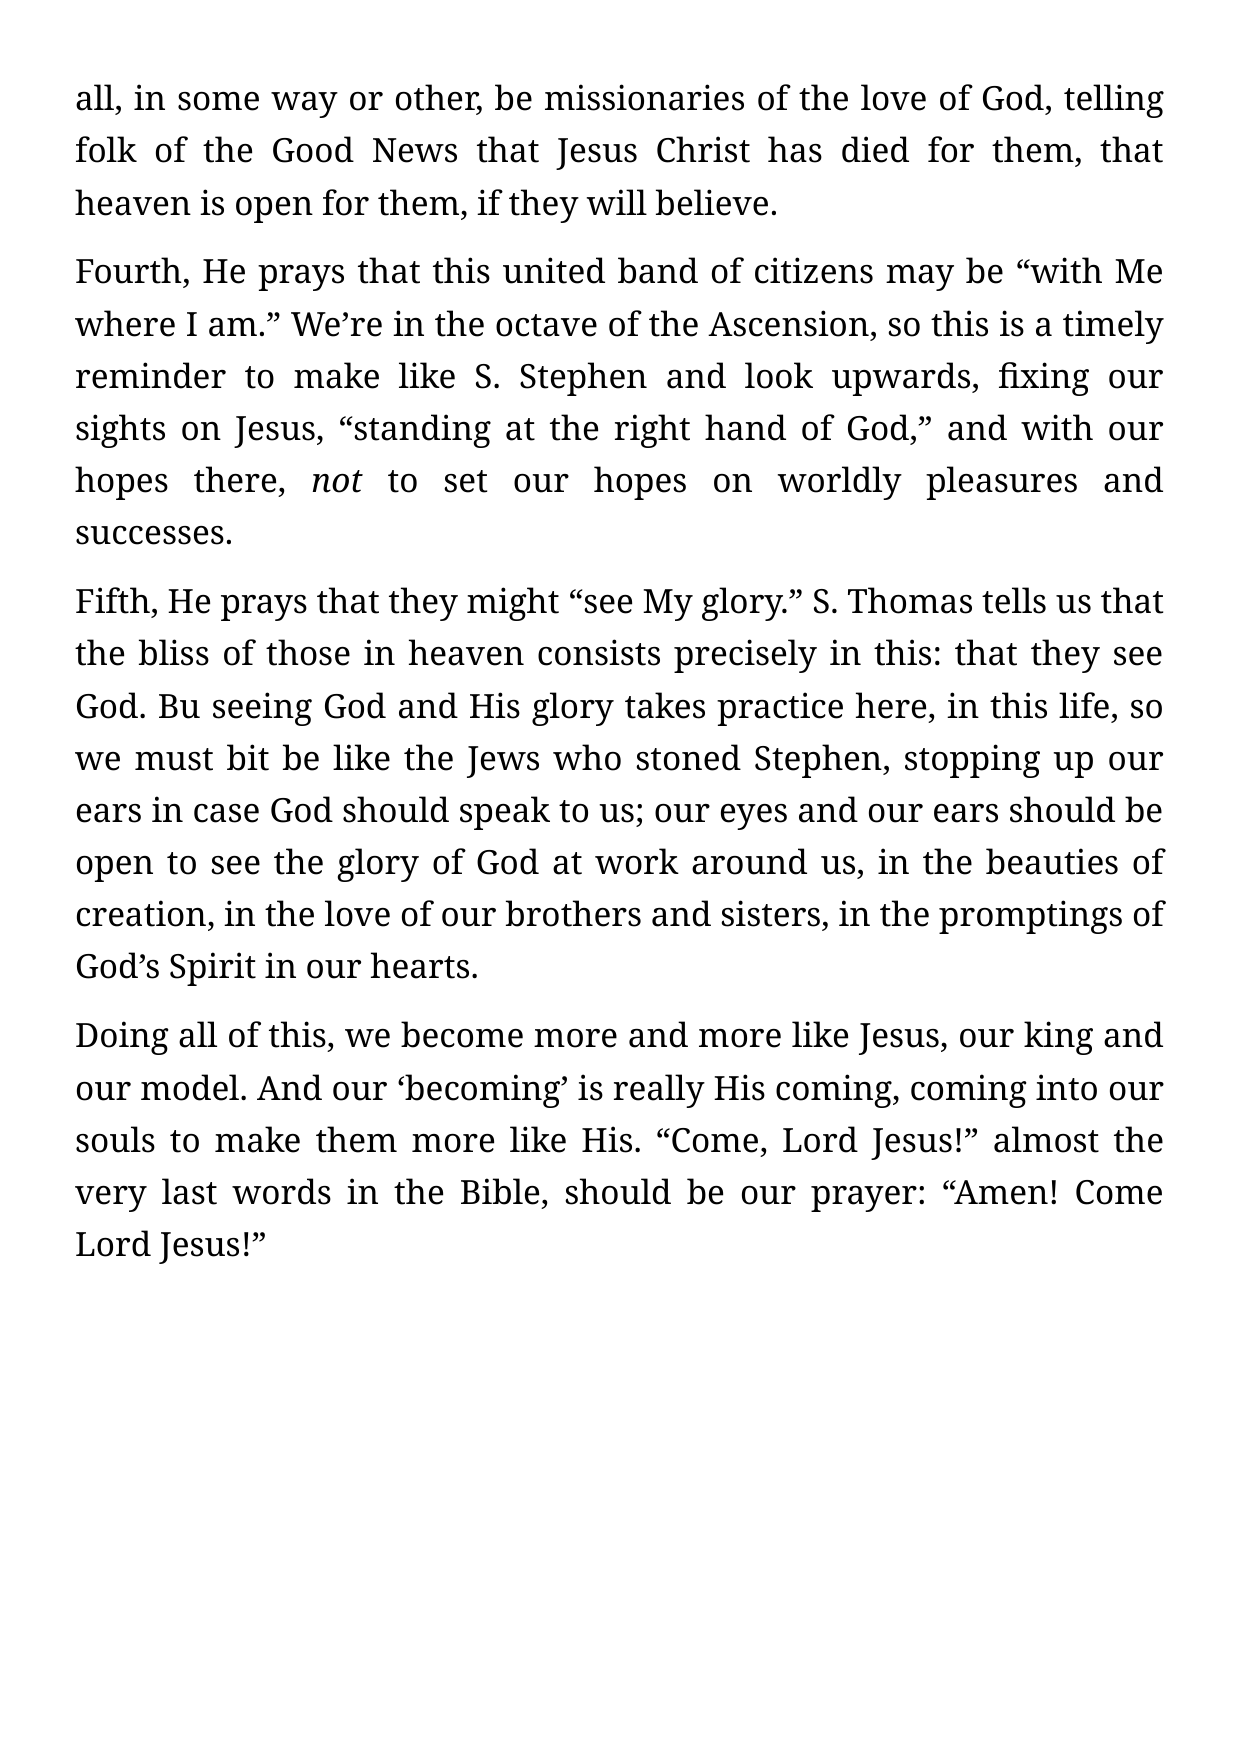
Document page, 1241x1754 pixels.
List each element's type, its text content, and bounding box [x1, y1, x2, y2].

text Fourth, He prays that this united band of citizens may be “with Me where I am.” We’re in the octave of the Ascension, so this is a timely reminder to make like S. Stephen and look upwards, fixing our sights on Jesus, “standing at the right hand of God,” and with our hopes there, not to set our hopes on worldly pleasures and successes. [75, 248, 1165, 554]
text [75, 75, 1165, 225]
text Doing all of this, we become more and more like Jesus, our king and our model. And our ‘becoming’ is really His coming, coming into our souls to make them more like His. “Come, Lord Jesus!” almost the very last words in the Bible, should be our prayer: “Amen! Come Lord Jesus!” [75, 1012, 1165, 1266]
text Fifth, He prays that they might “see My glory.” S. Thomas tells us that the bliss of those in heaven consists precisely in this: that they see God. Bu seeing God and His glory takes practice here, in this life, so we must bit be like the Jews who stoned Stephen, stopping up our ears in case God should speak to us; our eyes and our ears should be open to see the glory of God at work around us, in the beauties of creation, in the love of our brothers and sisters, in the promptings of God’s Spirit in our hearts. [75, 578, 1165, 989]
